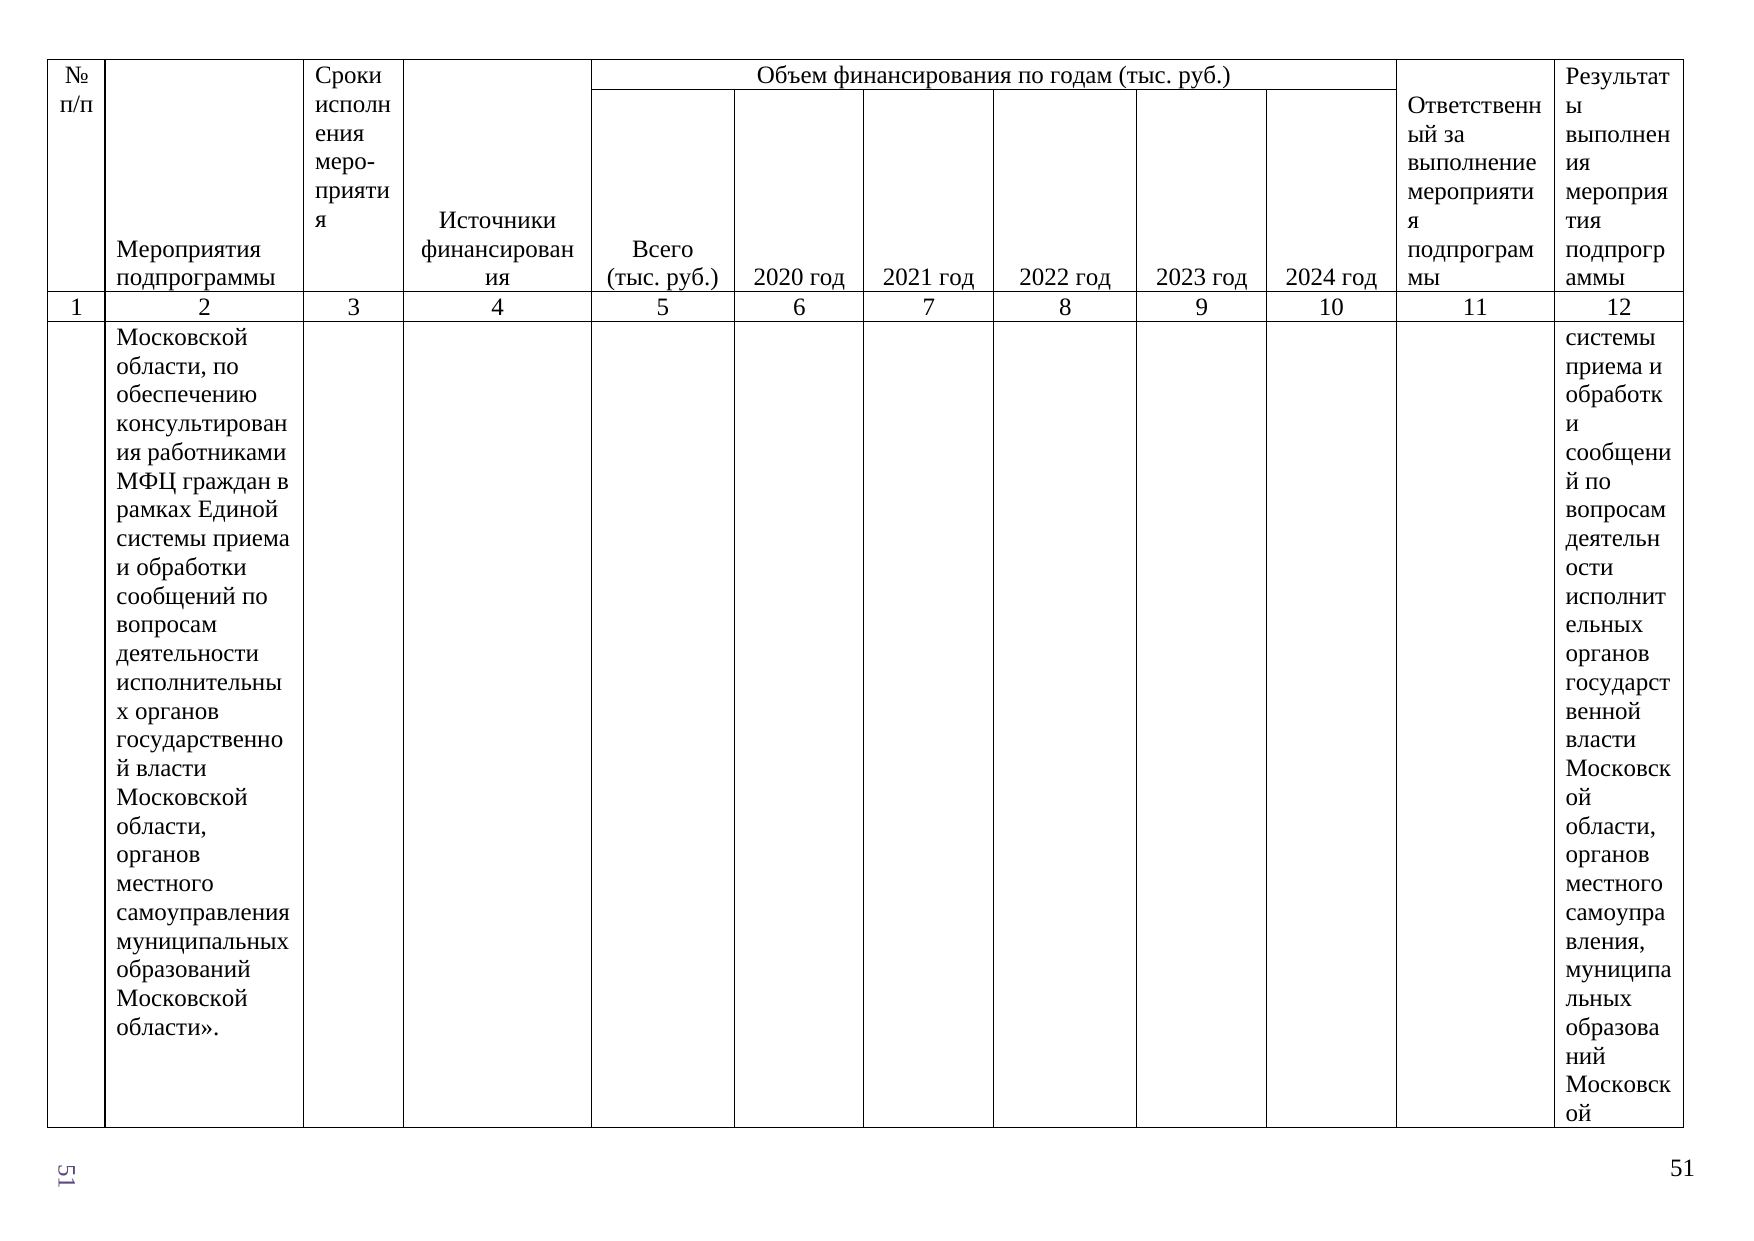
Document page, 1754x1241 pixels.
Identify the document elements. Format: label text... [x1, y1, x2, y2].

table_cell 11 [1397, 292, 1554, 321]
table_cell 8 [994, 292, 1136, 321]
table_cell [592, 322, 734, 1127]
table_cell 2023 год [1137, 90, 1266, 291]
table_header Мероприятия подпрограммы [106, 60, 303, 291]
table_cell 9 [1137, 292, 1266, 321]
table_cell [864, 322, 993, 1127]
table_cell 3 [304, 292, 403, 321]
table_header Ответственный за выполнение мероприятия подпрограммы [1397, 60, 1554, 291]
table_cell 2022 год [994, 90, 1136, 291]
table_cell [1267, 322, 1396, 1127]
table_cell [1137, 322, 1266, 1127]
table_cell Всего (тыс. руб.) [592, 90, 734, 291]
table_cell 5 [592, 292, 734, 321]
table_cell [735, 322, 863, 1127]
table_header Сроки исполнения мероприятия [304, 60, 403, 291]
table_header Результаты выполнения мероприятия подпрограммы [1555, 60, 1683, 291]
table_header Источники финансирования [404, 60, 591, 291]
table_header № п/п [48, 60, 104, 291]
table_cell 2020 год [735, 90, 863, 291]
table_cell 12 [1555, 292, 1683, 321]
table_cell 4 [404, 292, 591, 321]
table_cell 1 [48, 292, 104, 321]
table_cell 10 [1267, 292, 1396, 321]
table_cell 7 [864, 292, 993, 321]
table_cell 2021 год [864, 90, 993, 291]
table_cell 2024 год [1267, 90, 1396, 291]
table_cell [994, 322, 1136, 1127]
table_cell 2 [106, 292, 303, 321]
table_header Объем финансирования по годам (тыс. руб.) [592, 60, 1396, 89]
table_cell 6 [735, 292, 863, 321]
table_cell [404, 322, 591, 1127]
